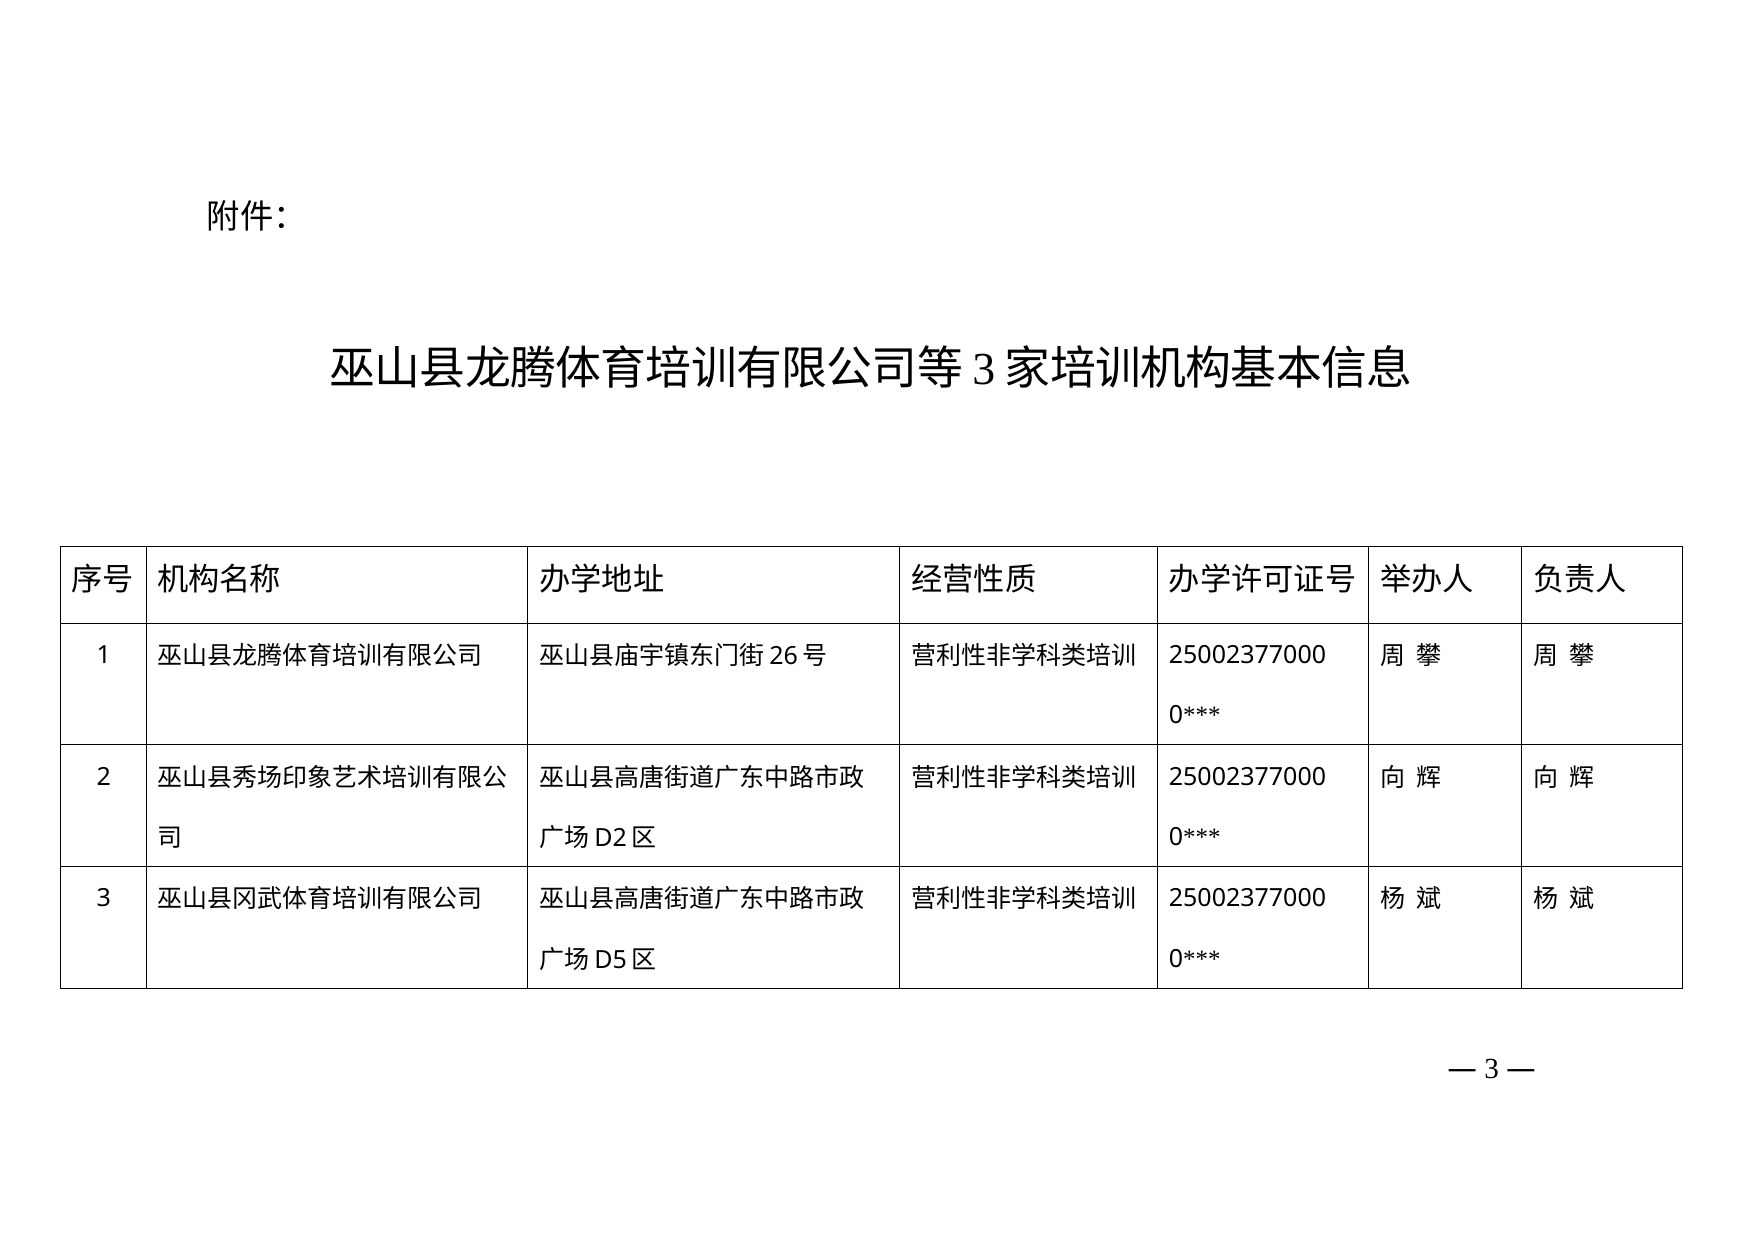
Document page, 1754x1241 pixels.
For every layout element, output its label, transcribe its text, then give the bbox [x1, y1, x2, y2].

table_cell 巫山县高唐街道广东中路市政广场D5区 [528, 867, 899, 987]
table_cell 杨 斌 [1369, 867, 1521, 987]
table_cell 周 攀 [1522, 624, 1682, 744]
table_header 机构名称 [147, 547, 527, 622]
table_cell 营利性非学科类培训 [900, 867, 1157, 987]
table_cell 营利性非学科类培训 [900, 745, 1157, 866]
table_cell 周 攀 [1369, 624, 1521, 744]
table_cell 巫山县高唐街道广东中路市政广场D2区 [528, 745, 899, 866]
table_cell 250023770000*** [1158, 745, 1368, 866]
table_cell 巫山县冈武体育培训有限公司 [147, 867, 527, 987]
table_cell 营利性非学科类培训 [900, 624, 1157, 744]
table_cell 250023770000*** [1158, 624, 1368, 744]
table_header 经营性质 [900, 547, 1157, 622]
table_header 举办人 [1369, 547, 1521, 622]
table_header 负责人 [1522, 547, 1682, 622]
text 巫山县龙腾体育培训有限公司等3家培训机构基本信息 [207, 304, 1535, 425]
table_header 办学许可证号 [1158, 547, 1368, 622]
table_cell 巫山县庙宇镇东门街26号 [528, 624, 899, 744]
table_cell 向 辉 [1522, 745, 1682, 866]
table_cell 向 辉 [1369, 745, 1521, 866]
table_cell 巫山县秀场印象艺术培训有限公司 [147, 745, 527, 866]
table_cell 1 [61, 624, 146, 744]
table_cell 杨 斌 [1522, 867, 1682, 987]
table_header 序号 [61, 547, 146, 622]
table_header 办学地址 [528, 547, 899, 622]
table_cell 250023770000*** [1158, 867, 1368, 987]
table_cell 2 [61, 745, 146, 866]
text 附件： [207, 184, 1535, 244]
table_cell 3 [61, 867, 146, 987]
table_cell 巫山县龙腾体育培训有限公司 [147, 624, 527, 744]
